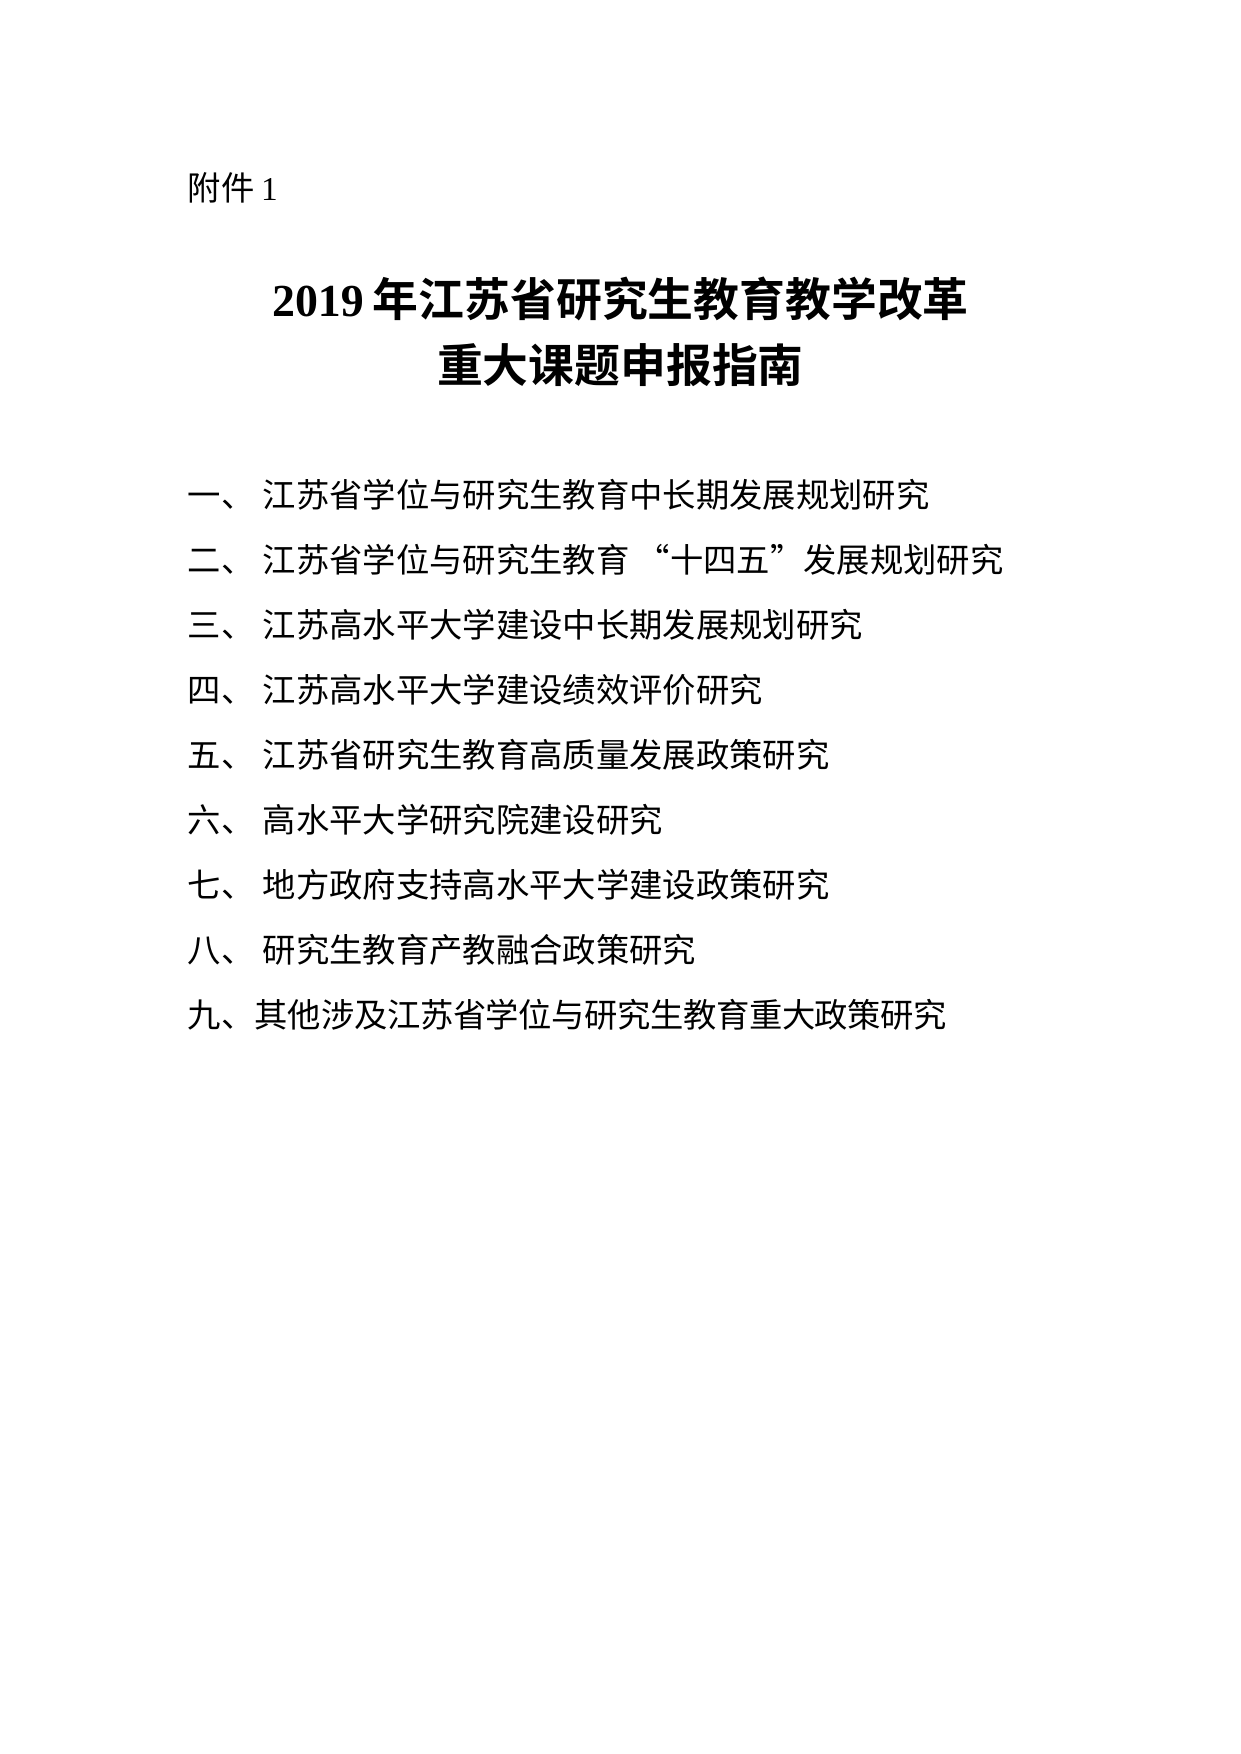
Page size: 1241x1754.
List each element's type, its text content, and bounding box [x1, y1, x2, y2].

text 九、其他涉及江苏省学位与研究生教育重大政策研究 [187, 981, 1053, 1046]
list 江苏省研究生教育高质量发展政策研究 [187, 721, 1053, 786]
list 高水平大学研究院建设研究 [187, 786, 1053, 851]
list 江苏省学位与研究生教育 “十四五”发展规划研究 [187, 526, 1053, 591]
text 附件1 [187, 162, 1053, 210]
list 江苏高水平大学建设绩效评价研究 [187, 656, 1053, 721]
list 江苏省学位与研究生教育中长期发展规划研究 [187, 461, 1053, 526]
list 研究生教育产教融合政策研究 [187, 916, 1053, 981]
text 2019年江苏省研究生教育教学改革 [187, 263, 1053, 329]
list 江苏高水平大学建设中长期发展规划研究 [187, 591, 1053, 656]
list 地方政府支持高水平大学建设政策研究 [187, 851, 1053, 916]
text 重大课题申报指南 [187, 329, 1053, 396]
